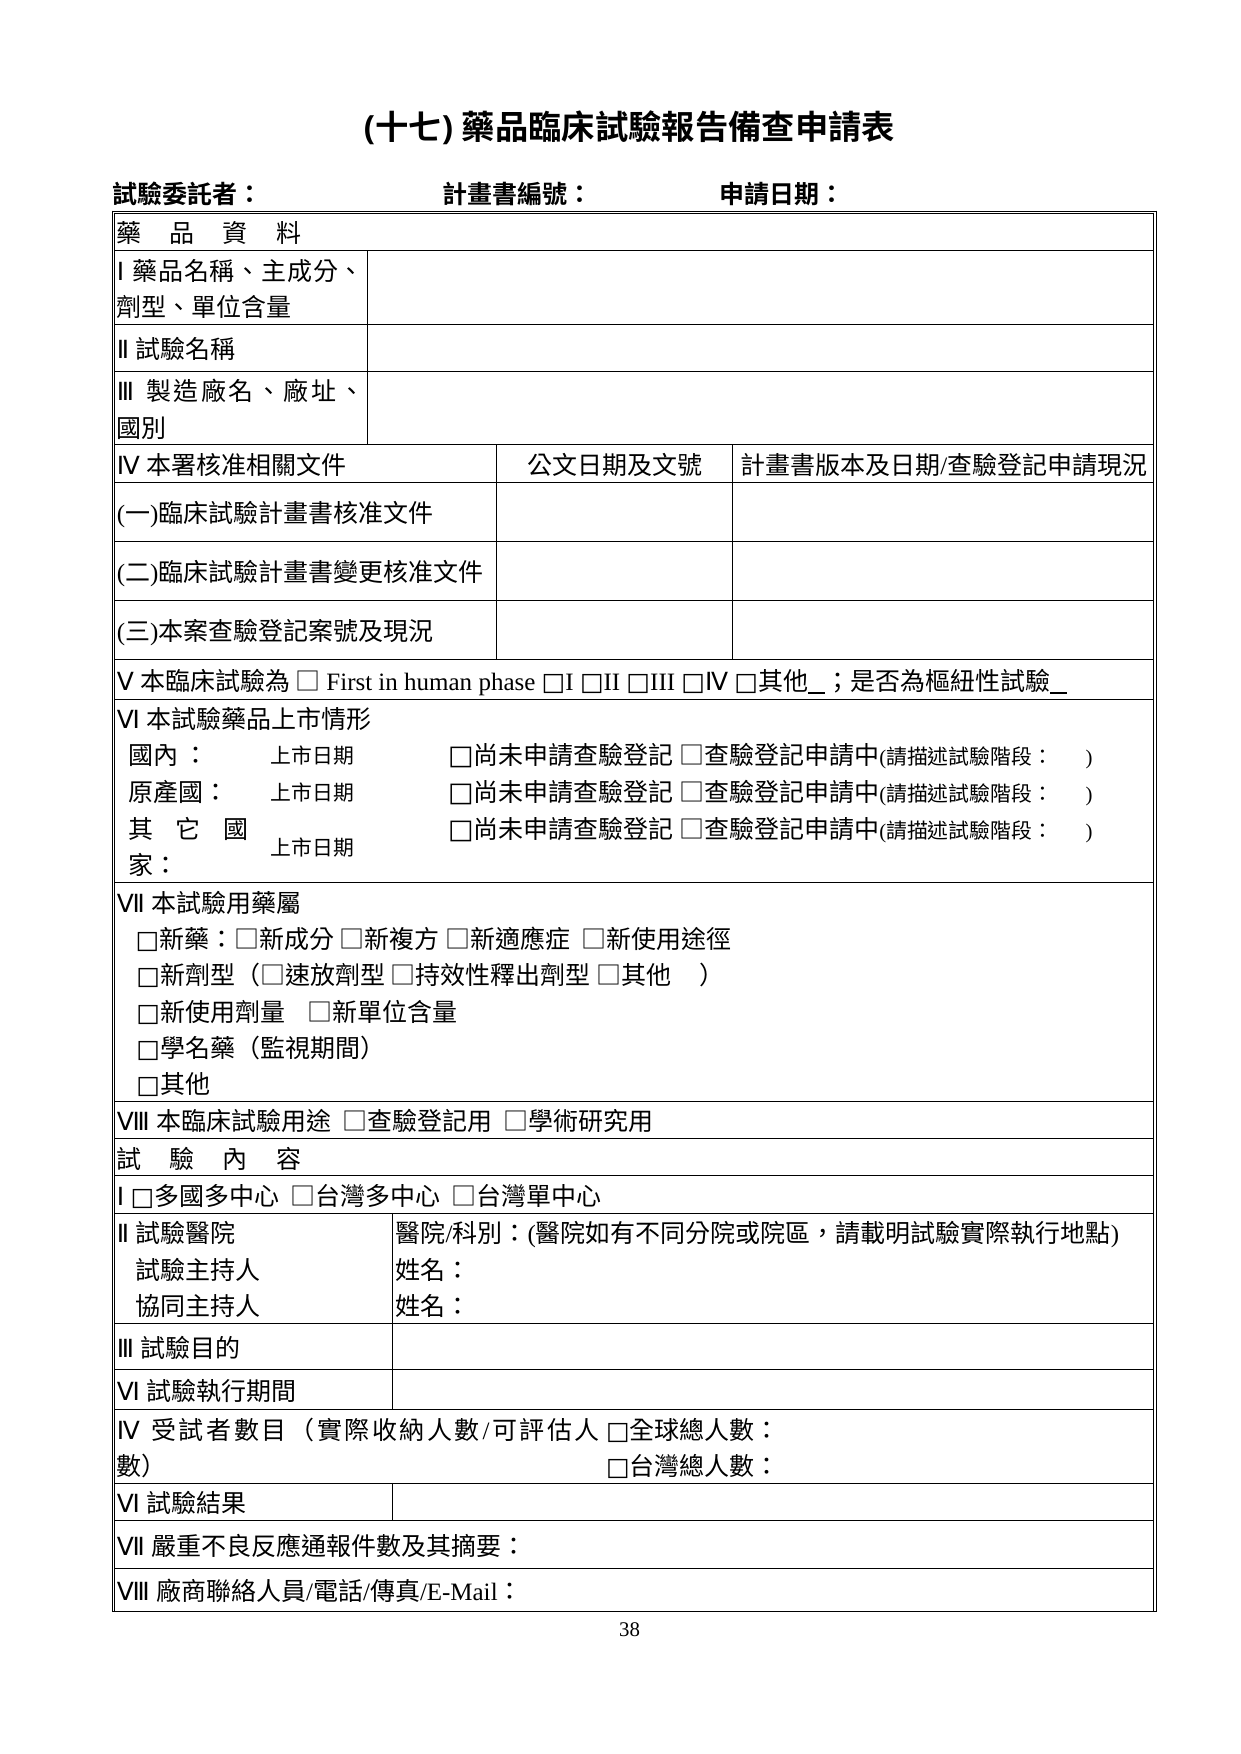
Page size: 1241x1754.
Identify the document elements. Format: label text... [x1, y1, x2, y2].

table_cell [733, 483, 1153, 541]
table_cell [393, 1324, 1153, 1369]
table_cell [393, 1370, 1153, 1409]
table_cell [368, 325, 1153, 371]
table_cell Ⅵ 試驗執行期間 [115, 1370, 392, 1409]
table_cell Ⅳ 受試者數目（實際收納人數/可評估人數） [115, 1410, 603, 1483]
table_cell Ⅳ 本署核准相關文件 [115, 445, 496, 482]
table_cell Ⅶ 本試驗用藥屬 □新藥：□新成分 □新複方 □新適應症 □新使用途徑 □新劑型（□速放劑型 □持效性釋出劑型 □其他 ） □新使用劑量 □新單位含量 □學名藥（監視期間） □其他 [115, 883, 1153, 1101]
table_cell (三)本案查驗登記案號及現況 [115, 601, 496, 659]
table_cell Ⅷ 廠商聯絡人員/電話/傳真/E-Mail： [115, 1569, 1153, 1611]
table_cell Ⅵ 本試驗藥品上市情形 [115, 700, 1153, 882]
table_cell Ⅱ 試驗名稱 [115, 325, 367, 371]
table_cell Ⅴ 本臨床試驗為 □ First in human phase □I □II □III □Ⅳ □其他 ；是否為樞紐性試驗 [115, 660, 1153, 698]
table_cell Ⅵ 試驗結果 [115, 1484, 392, 1520]
table_cell [733, 542, 1153, 600]
text (十七) 藥品臨床試驗報告備查申請表 [112, 101, 1146, 149]
table_cell (一)臨床試驗計畫書核准文件 [115, 483, 496, 541]
table_cell Ⅷ 本臨床試驗用途 □查驗登記用 □學術研究用 [115, 1102, 1153, 1138]
table_cell Ⅲ 製造廠名、廠址、國別 [115, 372, 367, 444]
table_cell Ⅲ 試驗目的 [115, 1324, 392, 1369]
table_cell Ⅱ 試驗醫院 試驗主持人 協同主持人 [115, 1214, 392, 1323]
table_cell 試 驗 內 容 [115, 1139, 1153, 1175]
table_cell (二)臨床試驗計畫書變更核准文件 [115, 542, 496, 600]
table_cell 公文日期及文號 [497, 445, 732, 482]
table_cell [733, 601, 1153, 659]
table_cell □全球總人數： □台灣總人數： [603, 1410, 1153, 1483]
table_header 藥 品 資 料 [115, 214, 1153, 250]
table_cell Ⅰ 藥品名稱、主成分、劑型、單位含量 [115, 251, 367, 323]
table_cell [368, 372, 1153, 444]
table_cell [368, 251, 1153, 323]
table_cell 計畫書版本及日期/查驗登記申請現況 [733, 445, 1153, 482]
table_cell [497, 601, 732, 659]
table_cell 醫院/科別：(醫院如有不同分院或院區，請載明試驗實際執行地點) 姓名： 姓名： [393, 1214, 1153, 1323]
text 試驗委託者： 計畫書編號： 申請日期： [112, 174, 1146, 211]
table_cell [497, 542, 732, 600]
table_cell [497, 483, 732, 541]
table_cell Ⅰ □多國多中心 □台灣多中心 □台灣單中心 [115, 1176, 1153, 1213]
table_cell [393, 1484, 1153, 1520]
table_cell Ⅶ 嚴重不良反應通報件數及其摘要： [115, 1521, 1153, 1567]
